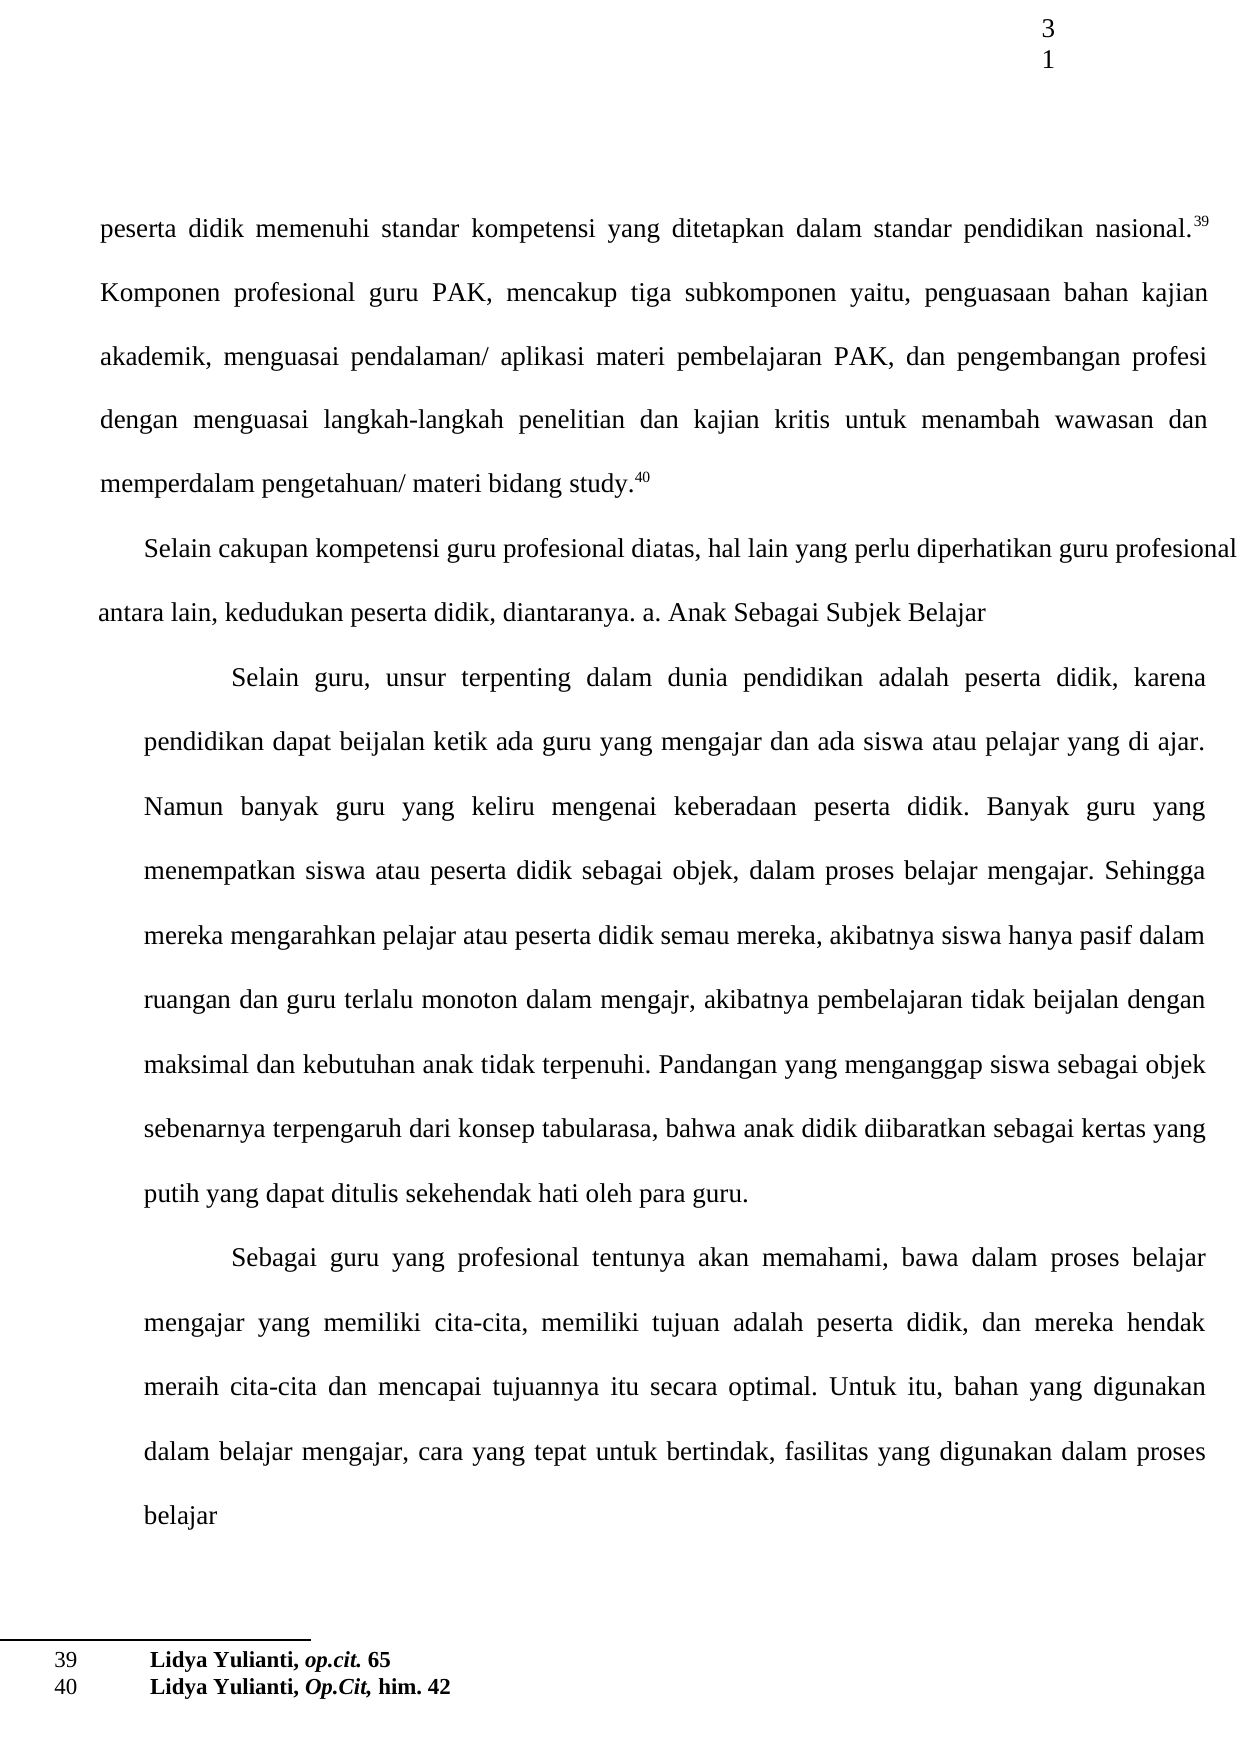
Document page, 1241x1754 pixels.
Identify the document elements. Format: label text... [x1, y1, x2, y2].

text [100, 186, 1209, 506]
text Sebagai guru yang profesional tentunya akan memahami, bawa dalam proses belajar mengajar yang memiliki cita-cita, memiliki tujuan adalah peserta didik, dan mereka hendak meraih cita-cita dan mencapai tujuannya itu secara optimal. Untuk itu, bahan yang digunakan dalam belajar mengajar, cara yang tepat untuk bertindak, fasilitas yang digunakan dalam proses belajar [144, 1215, 1207, 1537]
text Selain cakupan kompetensi guru profesional diatas, hal lain yang perlu diperhatikan guru profesional antara lain, kedudukan peserta didik, diantaranya. a. Anak Sebagai Subjek Belajar [98, 506, 1240, 634]
text Selain guru, unsur terpenting dalam dunia pendidikan adalah peserta didik, karena pendidikan dapat beijalan ketik ada guru yang mengajar dan ada siswa atau pelajar yang di ajar. Namun banyak guru yang keliru mengenai keberadaan peserta didik. Banyak guru yang menempatkan siswa atau peserta didik sebagai objek, dalam proses belajar mengajar. Sehingga mereka mengarahkan pelajar atau peserta didik semau mereka, akibatnya siswa hanya pasif dalam ruangan dan guru terlalu monoton dalam mengajr, akibatnya pembelajaran tidak beijalan dengan maksimal dan kebutuhan anak tidak terpenuhi. Pandangan yang menganggap siswa sebagai objek sebenarnya terpengaruh dari konsep tabularasa, bahwa anak didik diibaratkan sebagai kertas yang putih yang dapat ditulis sekehendak hati oleh para guru. [144, 634, 1207, 1215]
